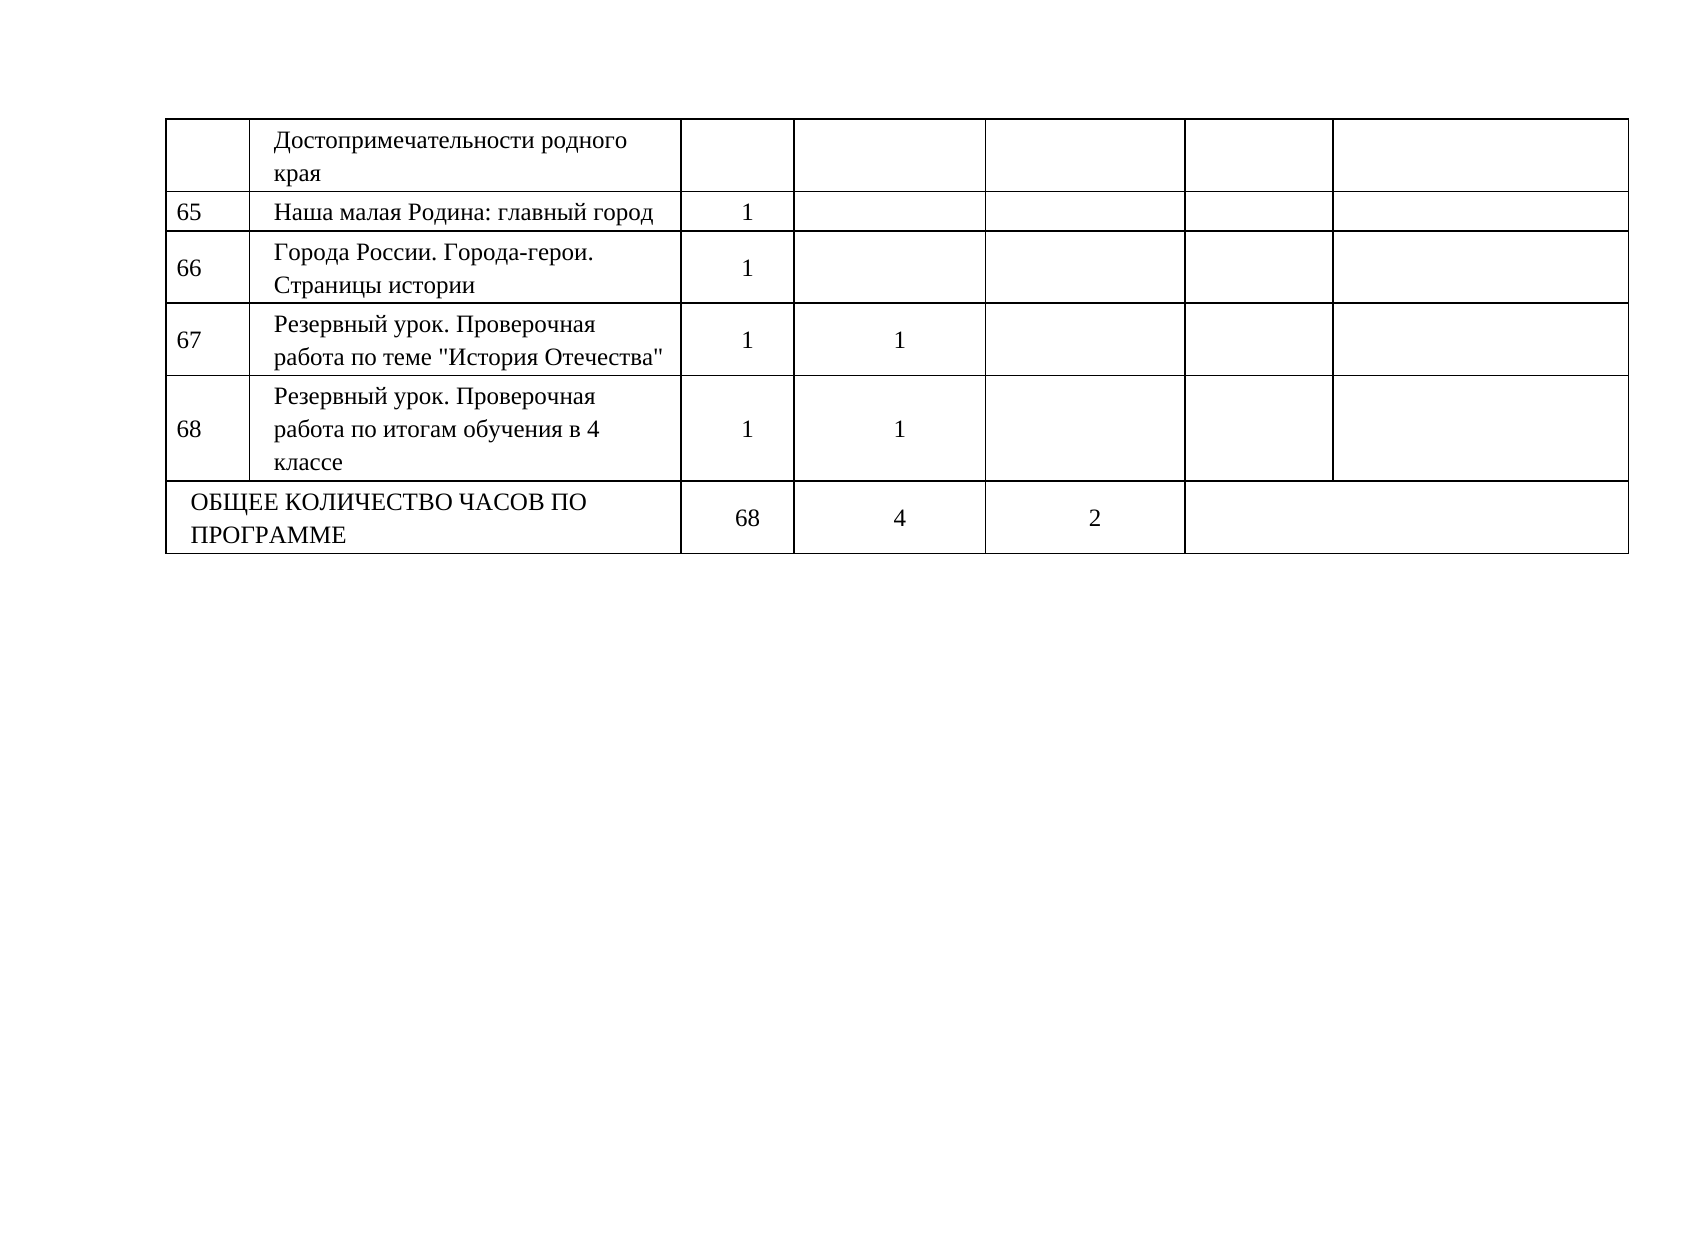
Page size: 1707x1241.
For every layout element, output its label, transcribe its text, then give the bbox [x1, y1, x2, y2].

table_cell 68 [682, 482, 793, 552]
table_cell 1 [682, 192, 793, 230]
table_cell Резервный урок. Проверочная работа по теме "История Отечества" [250, 304, 680, 375]
table_cell 2 [986, 482, 1184, 552]
table_cell [1334, 304, 1628, 375]
table_cell 1 [682, 232, 793, 302]
table_cell 1 [682, 120, 793, 191]
table_cell [1186, 120, 1332, 191]
table_cell 67 [167, 304, 249, 375]
table_cell [1334, 232, 1628, 302]
table_cell [1186, 482, 1628, 552]
table_cell ОБЩЕЕ КОЛИЧЕСТВО ЧАСОВ ПО ПРОГРАММЕ [167, 482, 680, 552]
table_cell 1 [795, 376, 985, 480]
table_cell [986, 304, 1184, 375]
table_cell [1186, 304, 1332, 375]
table_cell 4 [795, 482, 985, 552]
table_cell 64 [167, 120, 249, 191]
table_cell Города России. Города-герои. Страницы истории [250, 232, 680, 302]
table_cell [986, 192, 1184, 230]
table_cell [1334, 376, 1628, 480]
table_cell [1186, 192, 1332, 230]
table_cell [986, 120, 1184, 191]
table_cell Резервный урок. Проверочная работа по итогам обучения в 4 классе [250, 376, 680, 480]
table_cell Наша малая Родина: главный город [250, 192, 680, 230]
table_cell [1334, 120, 1628, 191]
table_cell 1 [795, 304, 985, 375]
table_cell 68 [167, 376, 249, 480]
table_cell 66 [167, 232, 249, 302]
table_cell [795, 120, 985, 191]
table_cell [986, 376, 1184, 480]
table_cell 65 [167, 192, 249, 230]
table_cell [250, 120, 680, 191]
table_cell [795, 232, 985, 302]
table_cell [986, 232, 1184, 302]
table_cell [1186, 232, 1332, 302]
table_cell 1 [682, 376, 793, 480]
table_cell [795, 192, 985, 230]
table_cell 1 [682, 304, 793, 375]
table_cell [1334, 192, 1628, 230]
table_cell [1186, 376, 1332, 480]
